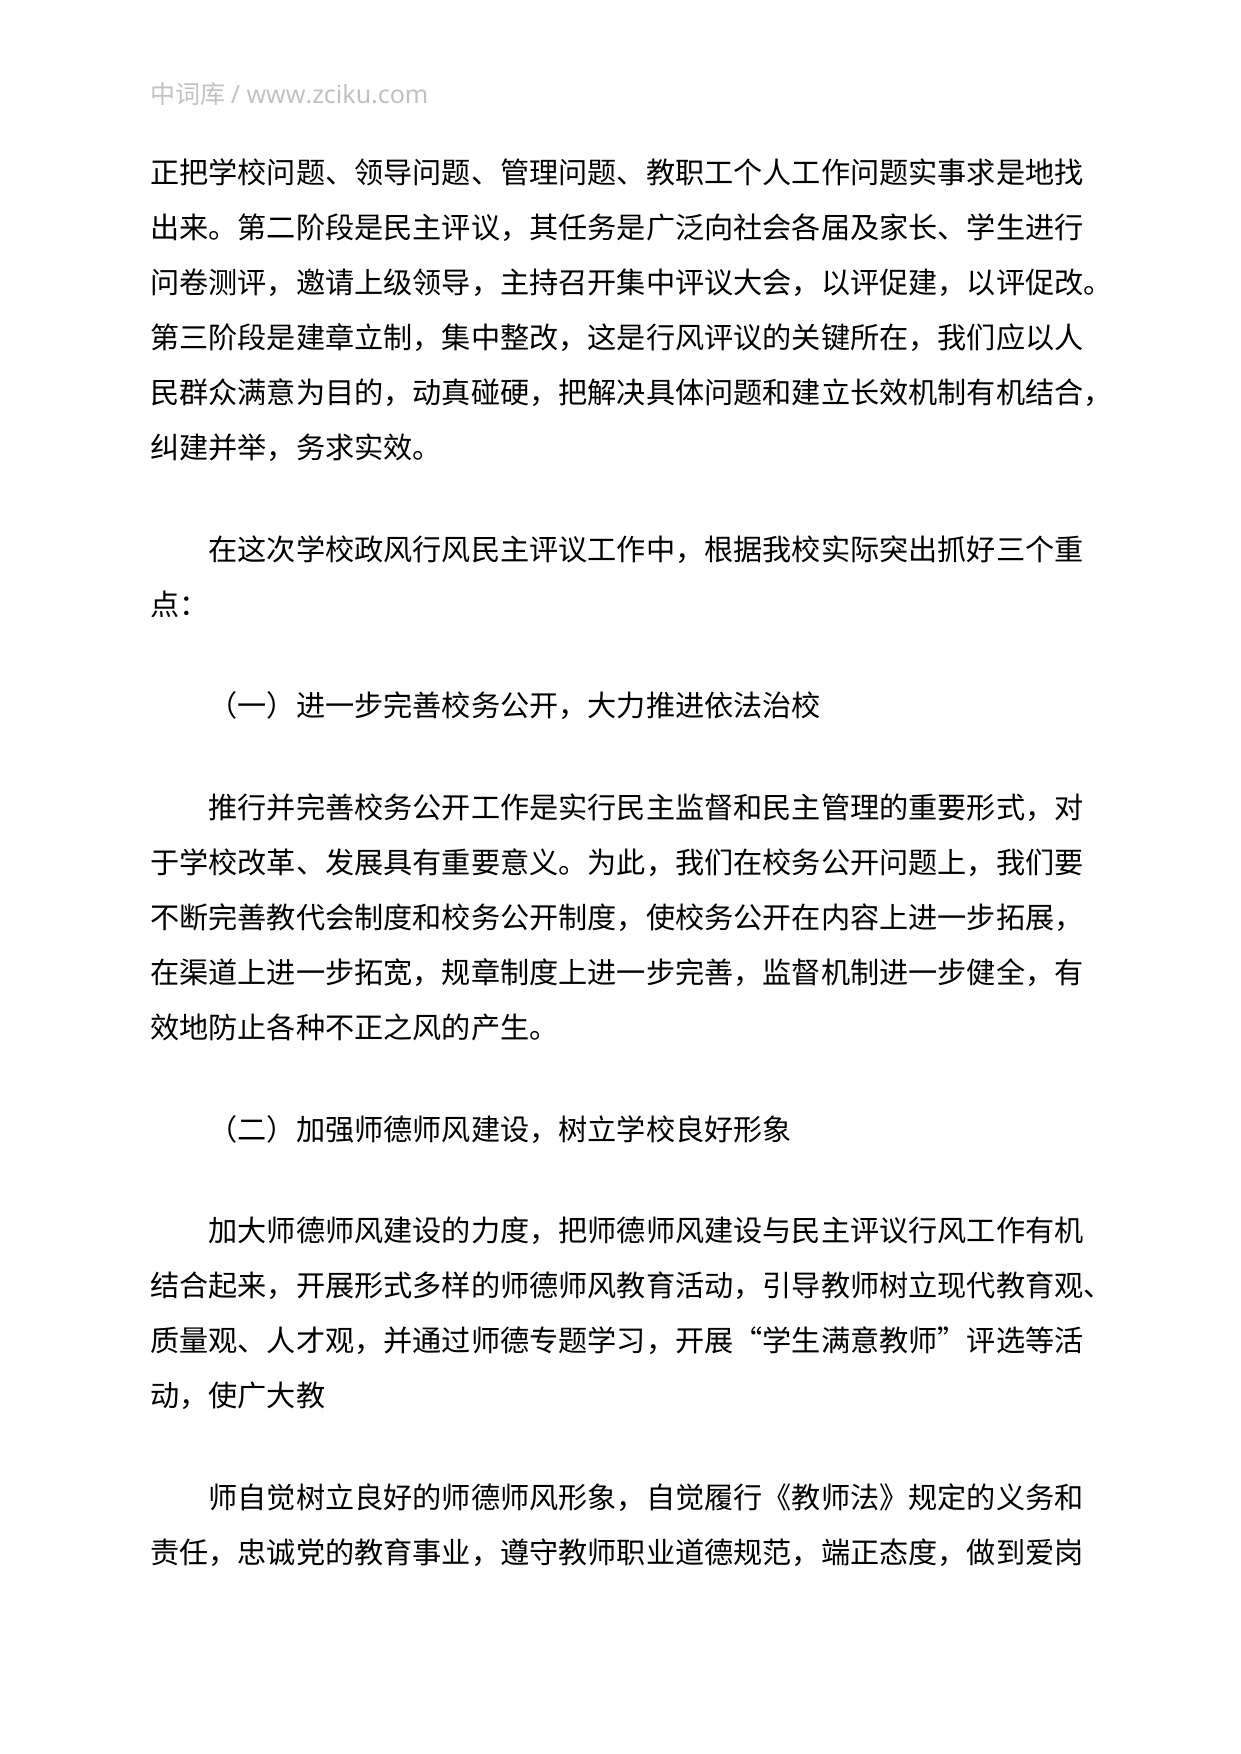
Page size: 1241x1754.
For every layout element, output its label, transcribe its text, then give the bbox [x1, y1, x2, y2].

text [150, 150, 1090, 467]
text （一）进一步完善校务公开，大力推进依法治校 [150, 683, 1090, 725]
text 推行并完善校务公开工作是实行民主监督和民主管理的重要形式，对于学校改革、发展具有重要意义。为此，我们在校务公开问题上，我们要不断完善教代会制度和校务公开制度，使校务公开在内容上进一步拓展，在渠道上进一步拓宽，规章制度上进一步完善，监督机制进一步健全，有效地防止各种不正之风的产生。 [150, 785, 1090, 1047]
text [150, 1474, 1090, 1571]
text （二）加强师德师风建设，树立学校良好形象 [150, 1106, 1090, 1148]
text 在这次学校政风行风民主评议工作中，根据我校实际突出抓好三个重点： [150, 526, 1090, 623]
text 加大师德师风建设的力度，把师德师风建设与民主评议行风工作有机结合起来，开展形式多样的师德师风教育活动，引导教师树立现代教育观、质量观、人才观，并通过师德专题学习，开展“学生满意教师”评选等活动，使广大教 [150, 1208, 1090, 1415]
